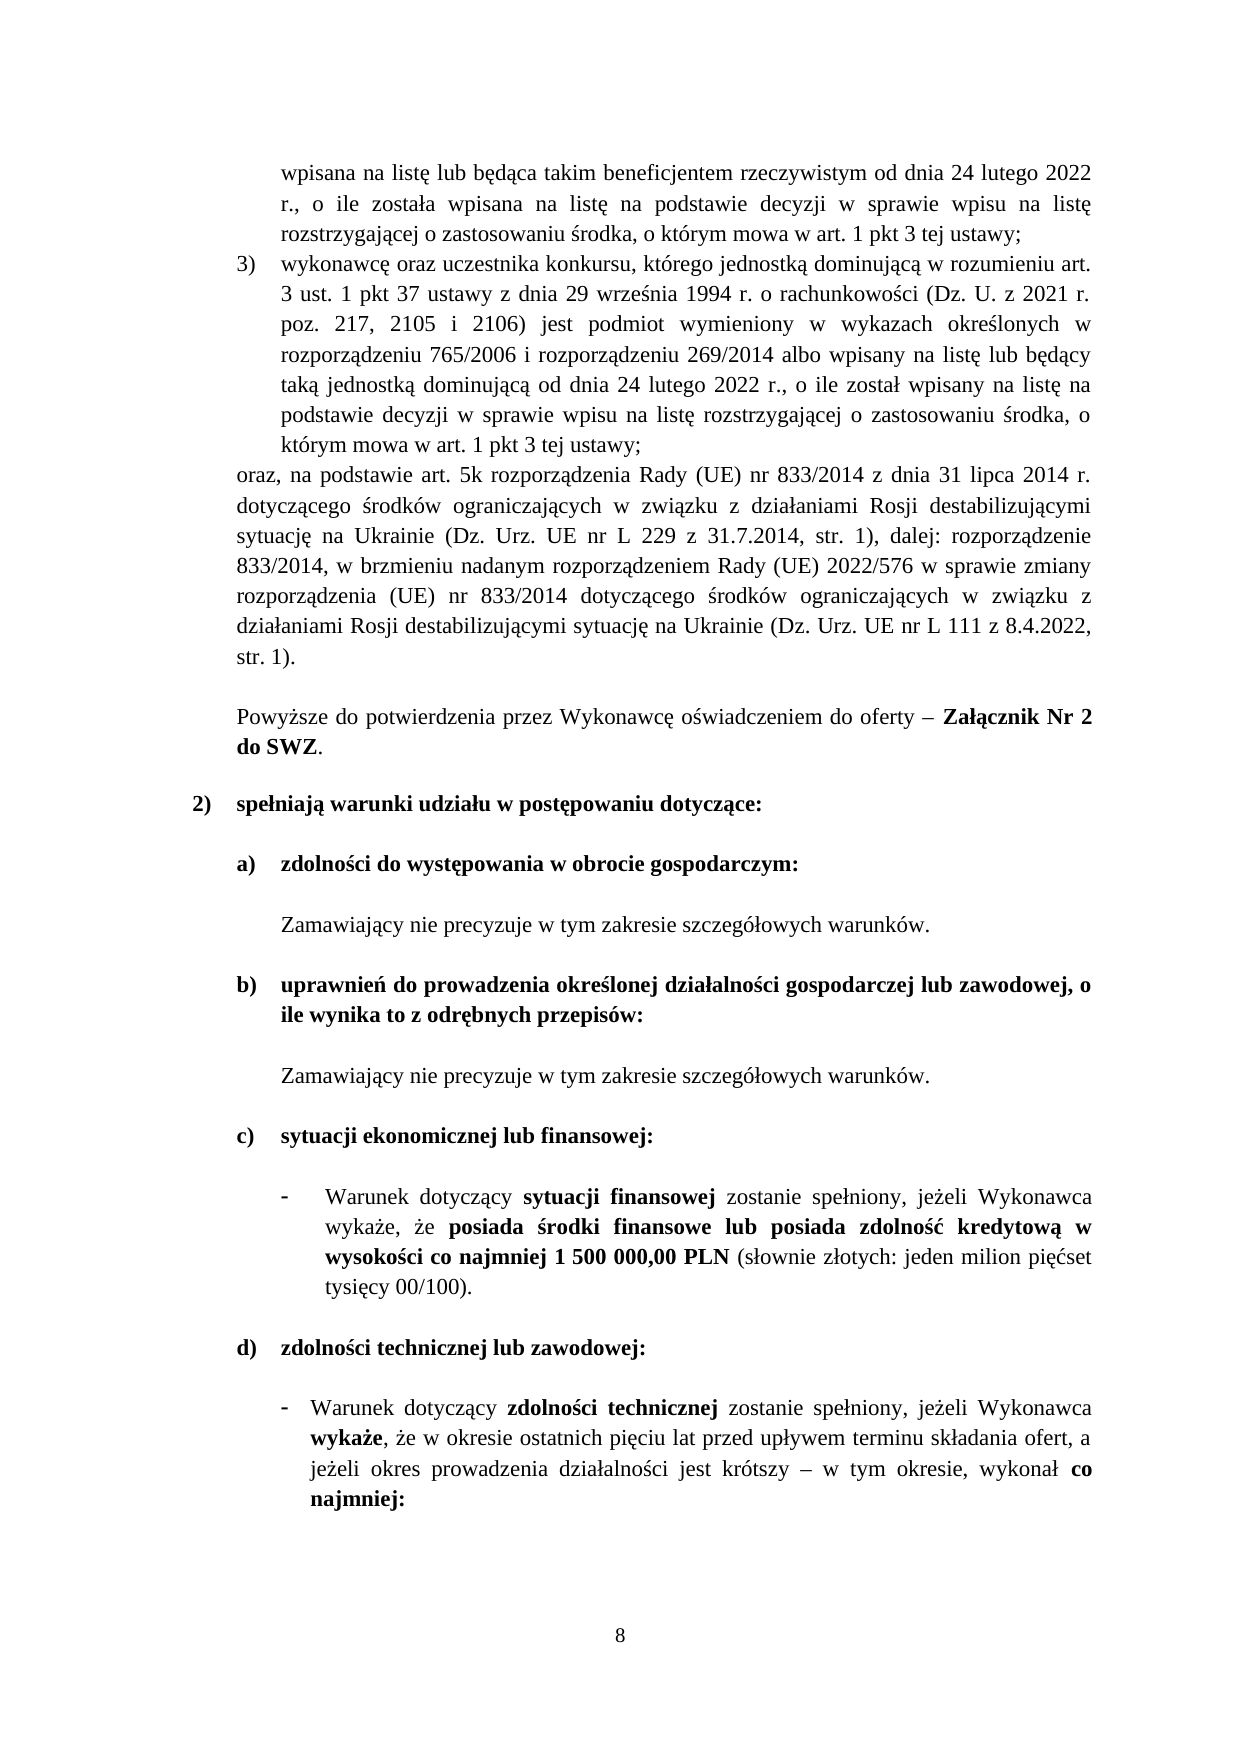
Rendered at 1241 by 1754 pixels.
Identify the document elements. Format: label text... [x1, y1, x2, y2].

list Warunek dotyczący sytuacji finansowej zostanie spełniony, jeżeli Wykonawca wykaże, że posiada środki finansowe lub posiada zdolność kredytową w wysokości co najmniej 1 500 000,00 PLN (słownie złotych: jeden milion pięćset tysięcy 00/100). [281, 1183, 1092, 1300]
list sytuacji ekonomicznej lub finansowej: [236, 1122, 1092, 1149]
text oraz, na podstawie art. 5k rozporządzenia Rady (UE) nr 833/2014 z dnia 31 lipca 2014 r. dotyczącego środków ograniczających w związku z działaniami Rosji destabilizującymi sytuację na Ukrainie (Dz. Urz. UE nr L 229 z 31.7.2014, str. 1), dalej: rozporządzenie 833/2014, w brzmieniu nadanym rozporządzeniem Rady (UE) 2022/576 w sprawie zmiany rozporządzenia (UE) nr 833/2014 dotyczącego środków ograniczających w związku z działaniami Rosji destabilizującymi sytuację na Ukrainie (Dz. Urz. UE nr L 111 z 8.4.2022, str. 1). [236, 462, 1092, 669]
text Zamawiający nie precyzuje w tym zakresie szczegółowych warunków. [281, 1062, 1092, 1088]
text Zamawiający nie precyzuje w tym zakresie szczegółowych warunków. [281, 911, 1092, 937]
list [236, 159, 1092, 246]
list zdolności technicznej lub zawodowej: [236, 1334, 1092, 1360]
list zdolności do występowania w obrocie gospodarczym: [236, 850, 1092, 877]
list Warunek dotyczący zdolności technicznej zostanie spełniony, jeżeli Wykonawca wykaże, że w okresie ostatnich pięciu lat przed upływem terminu składania ofert, a jeżeli okres prowadzenia działalności jest krótszy – w tym okresie, wykonał co najmniej: [281, 1394, 1092, 1511]
list spełniają warunki udziału w postępowaniu dotyczące: [192, 790, 1092, 816]
text Powyższe do potwierdzenia przez Wykonawcę oświadczeniem do oferty – Załącznik Nr 2 do SWZ. [236, 703, 1092, 760]
list uprawnień do prowadzenia określonej działalności gospodarczej lub zawodowej, o ile wynika to z odrębnych przepisów: [236, 971, 1092, 1028]
list wykonawcę oraz uczestnika konkursu, którego jednostką dominującą w rozumieniu art. 3 ust. 1 pkt 37 ustawy z dnia 29 września 1994 r. o rachunkowości (Dz. U. z 2021 r. poz. 217, 2105 i 2106) jest podmiot wymieniony w wykazach określonych w rozporządzeniu 765/2006 i rozporządzeniu 269/2014 albo wpisany na listę lub będący taką jednostką dominującą od dnia 24 lutego 2022 r., o ile został wpisany na listę na podstawie decyzji w sprawie wpisu na listę rozstrzygającej o zastosowaniu środka, o którym mowa w art. 1 pkt 3 tej ustawy; [236, 250, 1092, 458]
